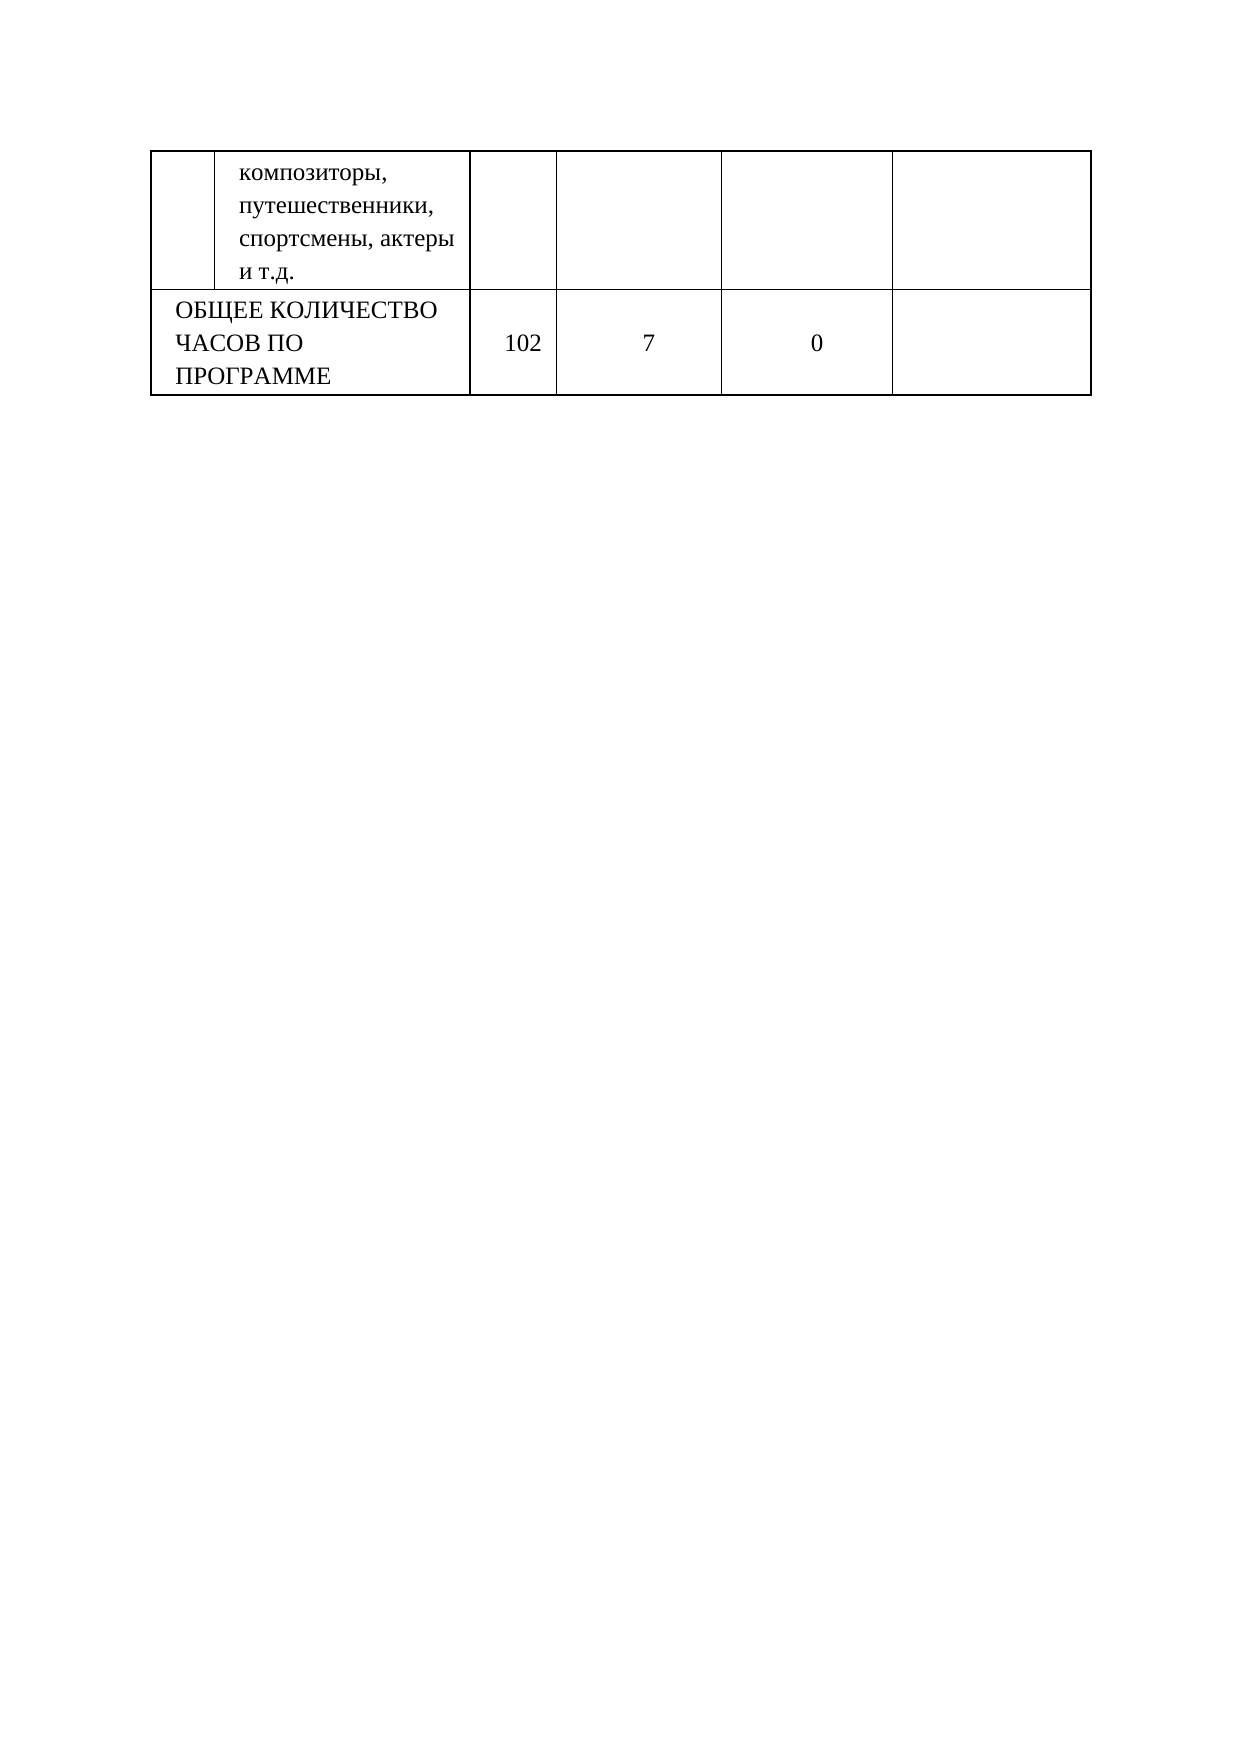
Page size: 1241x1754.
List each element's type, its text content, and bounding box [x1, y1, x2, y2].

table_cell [893, 152, 1090, 288]
table_cell 102 [471, 290, 556, 394]
table_cell 7 [471, 152, 556, 288]
table_cell 1 [557, 152, 721, 288]
table_cell [722, 152, 892, 288]
table_cell 12 [152, 152, 214, 288]
table_cell ОБЩЕЕ КОЛИЧЕСТВО ЧАСОВ ПО ПРОГРАММЕ [152, 290, 469, 394]
table_cell 7 [557, 290, 721, 394]
table_cell [893, 290, 1090, 394]
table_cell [215, 152, 469, 288]
table_cell 0 [722, 290, 892, 394]
